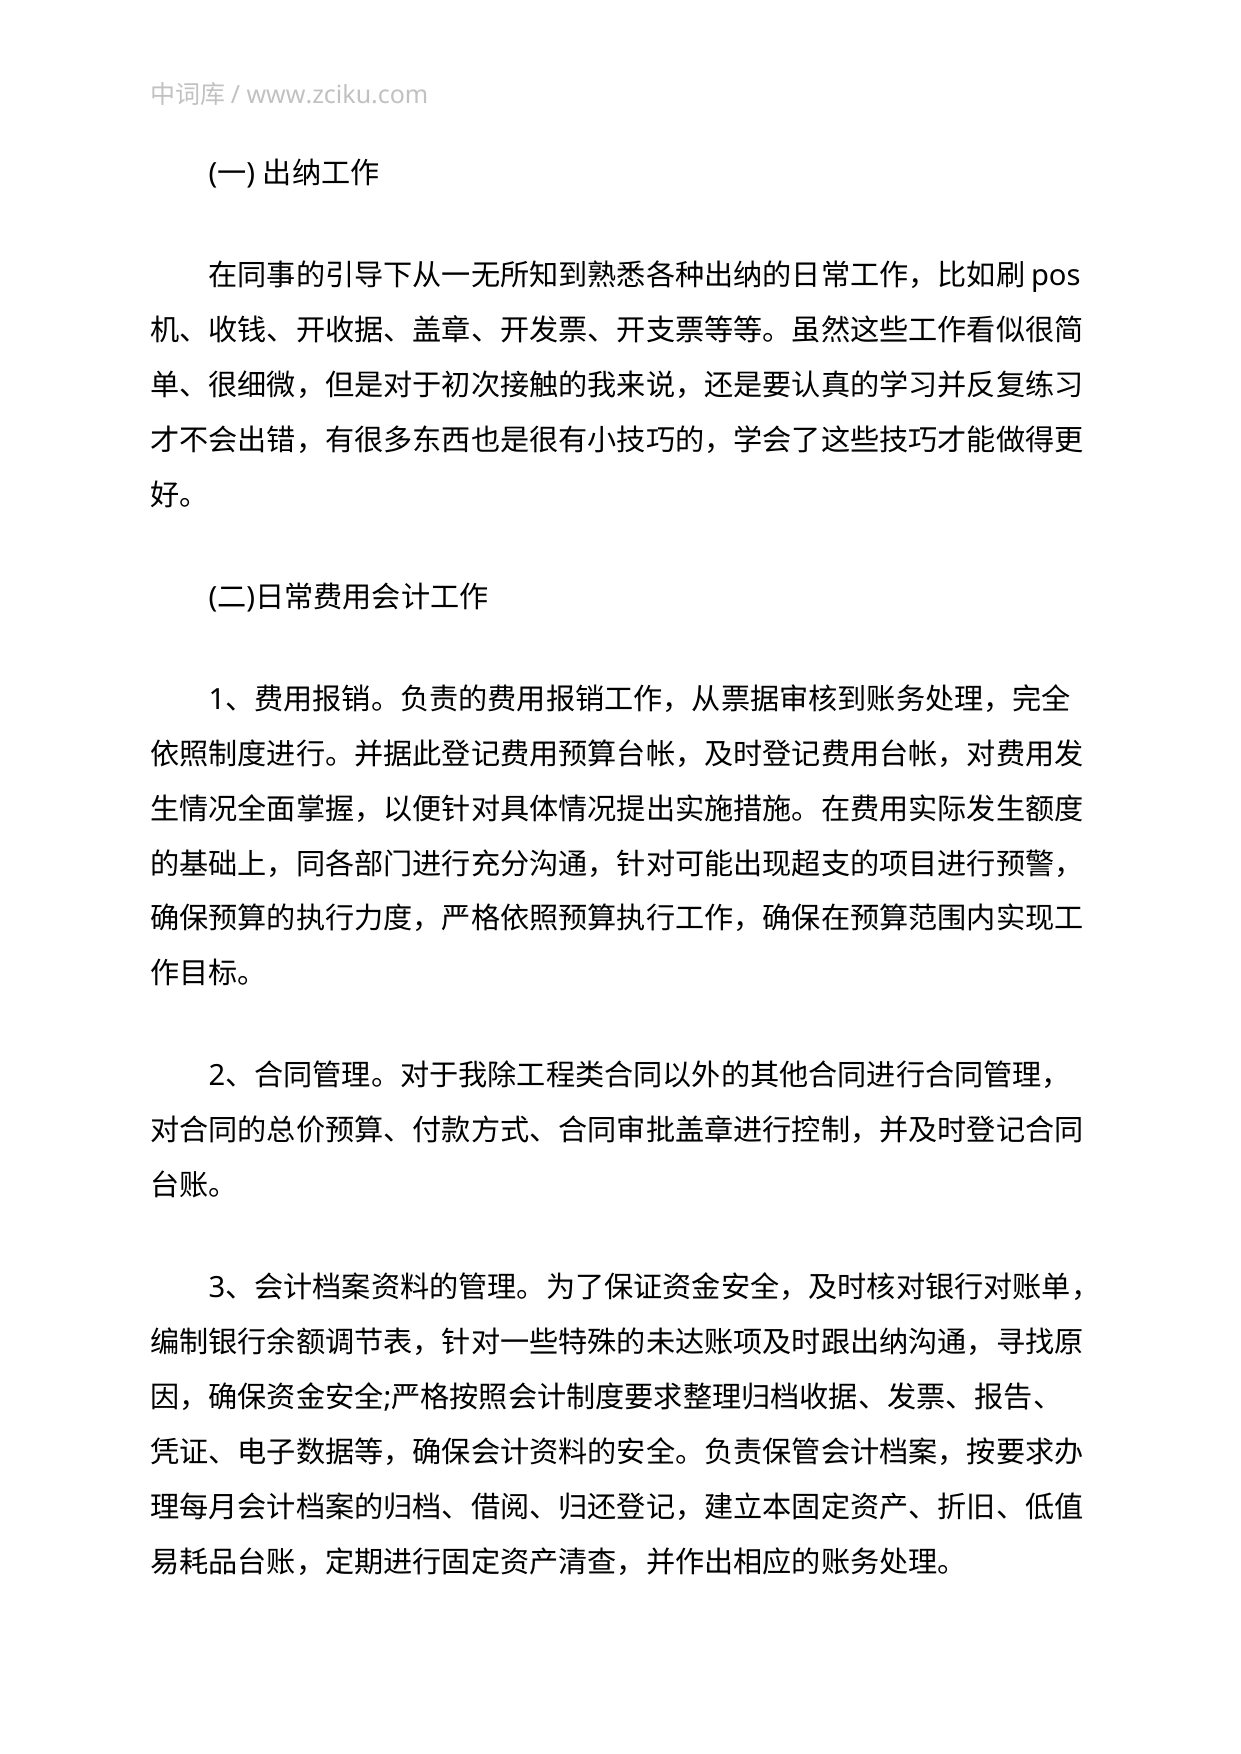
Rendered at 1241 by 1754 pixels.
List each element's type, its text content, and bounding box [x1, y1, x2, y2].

text 3、会计档案资料的管理。为了保证资金安全，及时核对银行对账单，编制银行余额调节表，针对一些特殊的未达账项及时跟出纳沟通，寻找原因，确保资金安全;严格按照会计制度要求整理归档收据、发票、报告、凭证、电子数据等，确保会计资料的安全。负责保管会计档案，按要求办理每月会计档案的归档、借阅、归还登记，建立本固定资产、折旧、低值易耗品台账，定期进行固定资产清查，并作出相应的账务处理。 [150, 1263, 1090, 1580]
text 2、合同管理。对于我除工程类合同以外的其他合同进行合同管理，对合同的总价预算、付款方式、合同审批盖章进行控制，并及时登记合同台账。 [150, 1052, 1090, 1204]
text 在同事的引导下从一无所知到熟悉各种出纳的日常工作，比如刷pos机、收钱、开收据、盖章、开发票、开支票等等。虽然这些工作看似很简单、很细微，但是对于初次接触的我来说，还是要认真的学习并反复练习才不会出错，有很多东西也是很有小技巧的，学会了这些技巧才能做得更好。 [150, 252, 1090, 514]
text (一) 出纳工作 [150, 150, 1090, 192]
text 1、费用报销。负责的费用报销工作，从票据审核到账务处理，完全依照制度进行。并据此登记费用预算台帐，及时登记费用台帐，对费用发生情况全面掌握，以便针对具体情况提出实施措施。在费用实际发生额度的基础上，同各部门进行充分沟通，针对可能出现超支的项目进行预警，确保预算的执行力度，严格依照预算执行工作，确保在预算范围内实现工作目标。 [150, 675, 1090, 992]
text (二)日常费用会计工作 [150, 573, 1090, 616]
